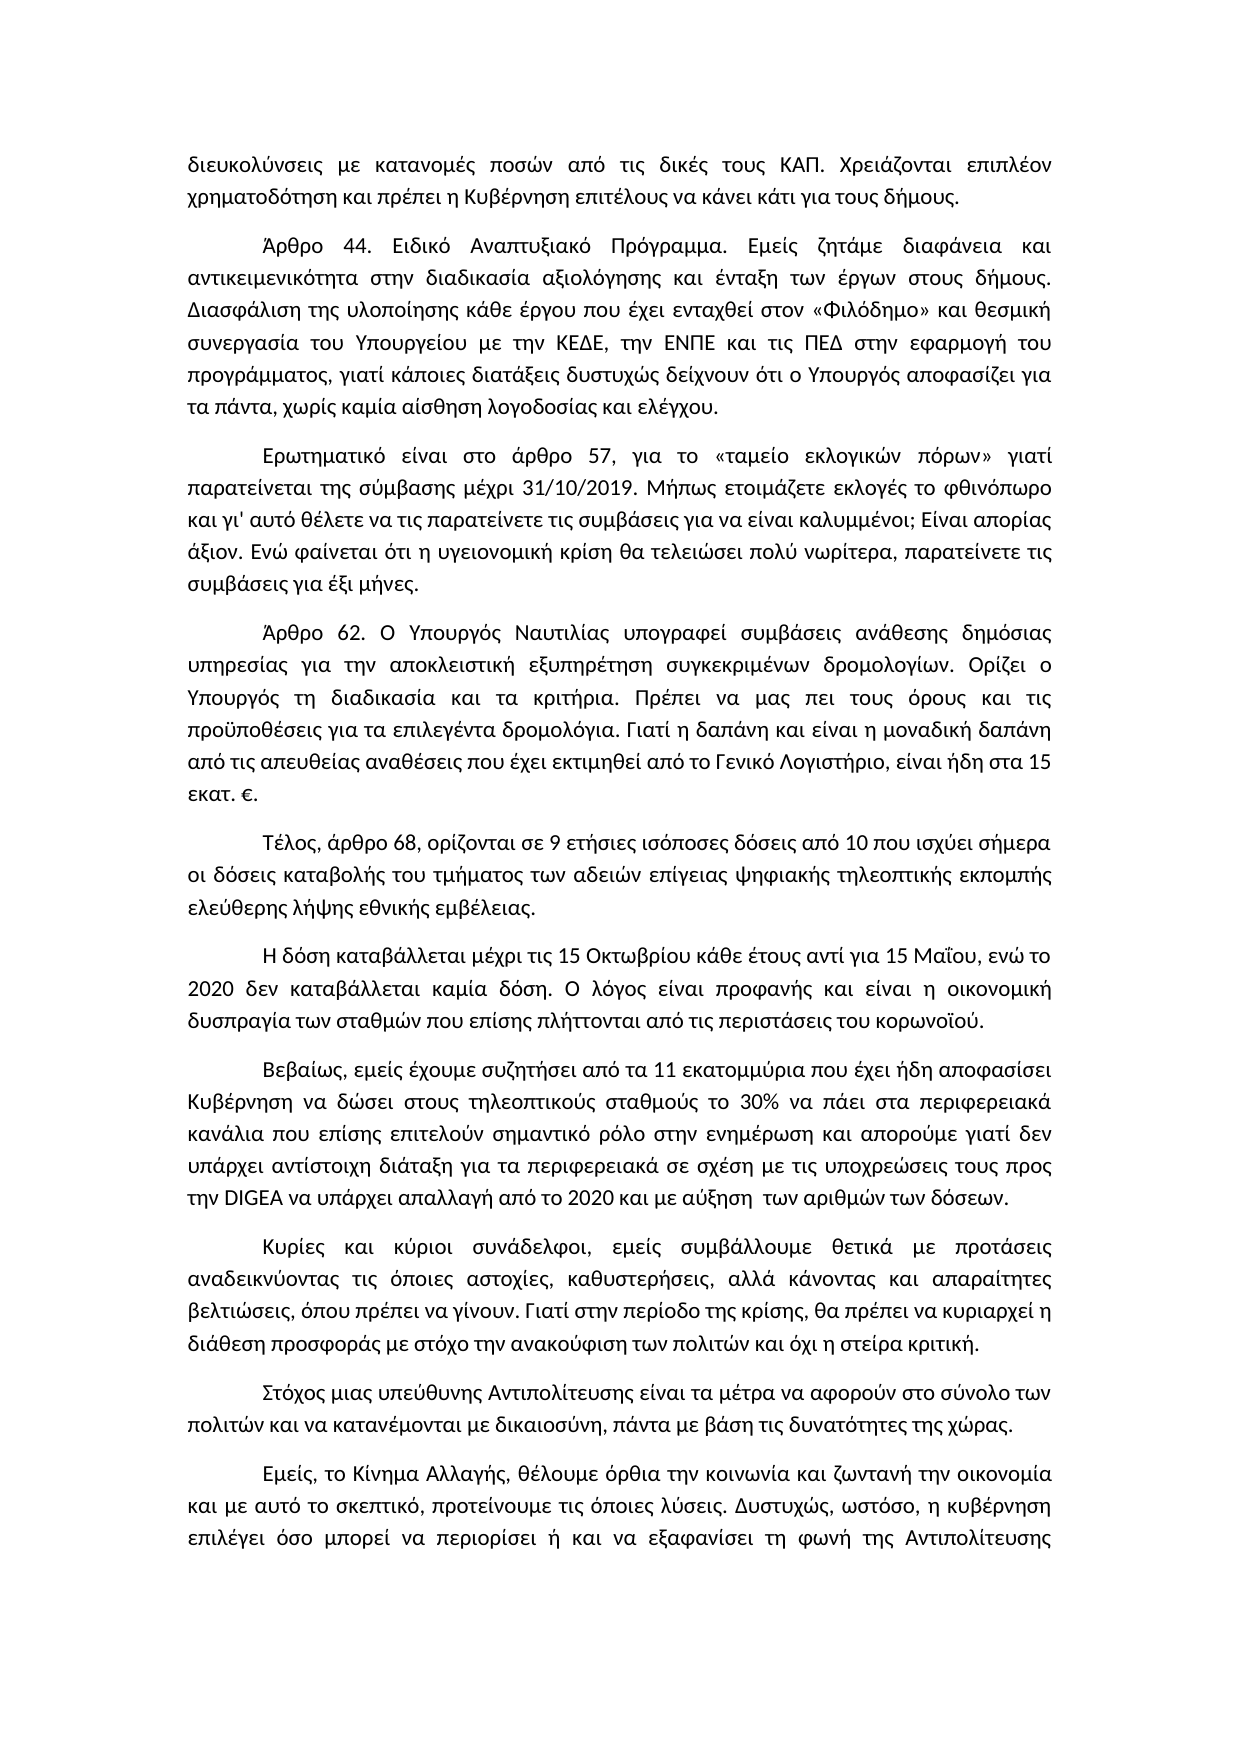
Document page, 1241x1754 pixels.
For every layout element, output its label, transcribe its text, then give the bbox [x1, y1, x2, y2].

text Βεβαίως, εμείς έχουμε συζητήσει από τα 11 εκατομμύρια που έχει ήδη αποφασίσει Κυβέρνηση να δώσει στους τηλεοπτικούς σταθμούς το 30% να πάει στα περιφερειακά κανάλια που επίσης επιτελούν σημαντικό ρόλο στην ενημέρωση και απορούμε γιατί δεν υπάρχει αντίστοιχη διάταξη για τα περιφερειακά σε σχέση με τις υποχρεώσεις τους προς την DIGEA να υπάρχει απαλλαγή από το 2020 και με αύξηση των αριθμών των δόσεων. [187, 1055, 1053, 1211]
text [187, 150, 1053, 210]
text Τέλος, άρθρο 68, ορίζονται σε 9 ετήσιες ισόποσες δόσεις από 10 που ισχύει σήμερα οι δόσεις καταβολής του τμήματος των αδειών επίγειας ψηφιακής τηλεοπτικής εκπομπής ελεύθερης λήψης εθνικής εμβέλειας. [187, 828, 1053, 921]
text Η δόση καταβάλλεται μέχρι τις 15 Οκτωβρίου κάθε έτους αντί για 15 Μαΐου, ενώ το 2020 δεν καταβάλλεται καμία δόση. Ο λόγος είναι προφανής και είναι η οικονομική δυσπραγία των σταθμών που επίσης πλήττονται από τις περιστάσεις του κορωνοϊού. [187, 941, 1053, 1034]
text Κυρίες και κύριοι συνάδελφοι, εμείς συμβάλλουμε θετικά με προτάσεις αναδεικνύοντας τις όποιες αστοχίες, καθυστερήσεις, αλλά κάνοντας και απαραίτητες βελτιώσεις, όπου πρέπει να γίνουν. Γιατί στην περίοδο της κρίσης, θα πρέπει να κυριαρχεί η διάθεση προσφοράς με στόχο την ανακούφιση των πολιτών και όχι η στείρα κριτική. [187, 1232, 1053, 1357]
text Άρθρο 62. Ο Υπουργός Ναυτιλίας υπογραφεί συμβάσεις ανάθεσης δημόσιας υπηρεσίας για την αποκλειστική εξυπηρέτηση συγκεκριμένων δρομολογίων. Ορίζει ο Υπουργός τη διαδικασία και τα κριτήρια. Πρέπει να μας πει τους όρους και τις προϋποθέσεις για τα επιλεγέντα δρομολόγια. Γιατί η δαπάνη και είναι η μοναδική δαπάνη από τις απευθείας αναθέσεις που έχει εκτιμηθεί από το Γενικό Λογιστήριο, είναι ήδη στα 15 εκατ. €. [187, 618, 1053, 807]
text Άρθρο 44. Ειδικό Αναπτυξιακό Πρόγραμμα. Εμείς ζητάμε διαφάνεια και αντικειμενικότητα στην διαδικασία αξιολόγησης και ένταξη των έργων στους δήμους. Διασφάλιση της υλοποίησης κάθε έργου που έχει ενταχθεί στον «Φιλόδημο» και θεσμική συνεργασία του Υπουργείου με την ΚΕΔΕ, την ΕΝΠΕ και τις ΠΕΔ στην εφαρμογή του προγράμματος, γιατί κάποιες διατάξεις δυστυχώς δείχνουν ότι ο Υπουργός αποφασίζει για τα πάντα, χωρίς καμία αίσθηση λογοδοσίας και ελέγχου. [187, 231, 1053, 420]
text Στόχος μιας υπεύθυνης Αντιπολίτευσης είναι τα μέτρα να αφορούν στο σύνολο των πολιτών και να κατανέμονται με δικαιοσύνη, πάντα με βάση τις δυνατότητες της χώρας. [187, 1378, 1053, 1438]
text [187, 1459, 1053, 1551]
text Ερωτηματικό είναι στο άρθρο 57, για το «ταμείο εκλογικών πόρων» γιατί παρατείνεται της σύμβασης μέχρι 31/10/2019. Μήπως ετοιμάζετε εκλογές το φθινόπωρο και γι' αυτό θέλετε να τις παρατείνετε τις συμβάσεις για να είναι καλυμμένοι; Είναι απορίας άξιον. Ενώ φαίνεται ότι η υγειονομική κρίση θα τελειώσει πολύ νωρίτερα, παρατείνετε τις συμβάσεις για έξι μήνες. [187, 441, 1053, 598]
